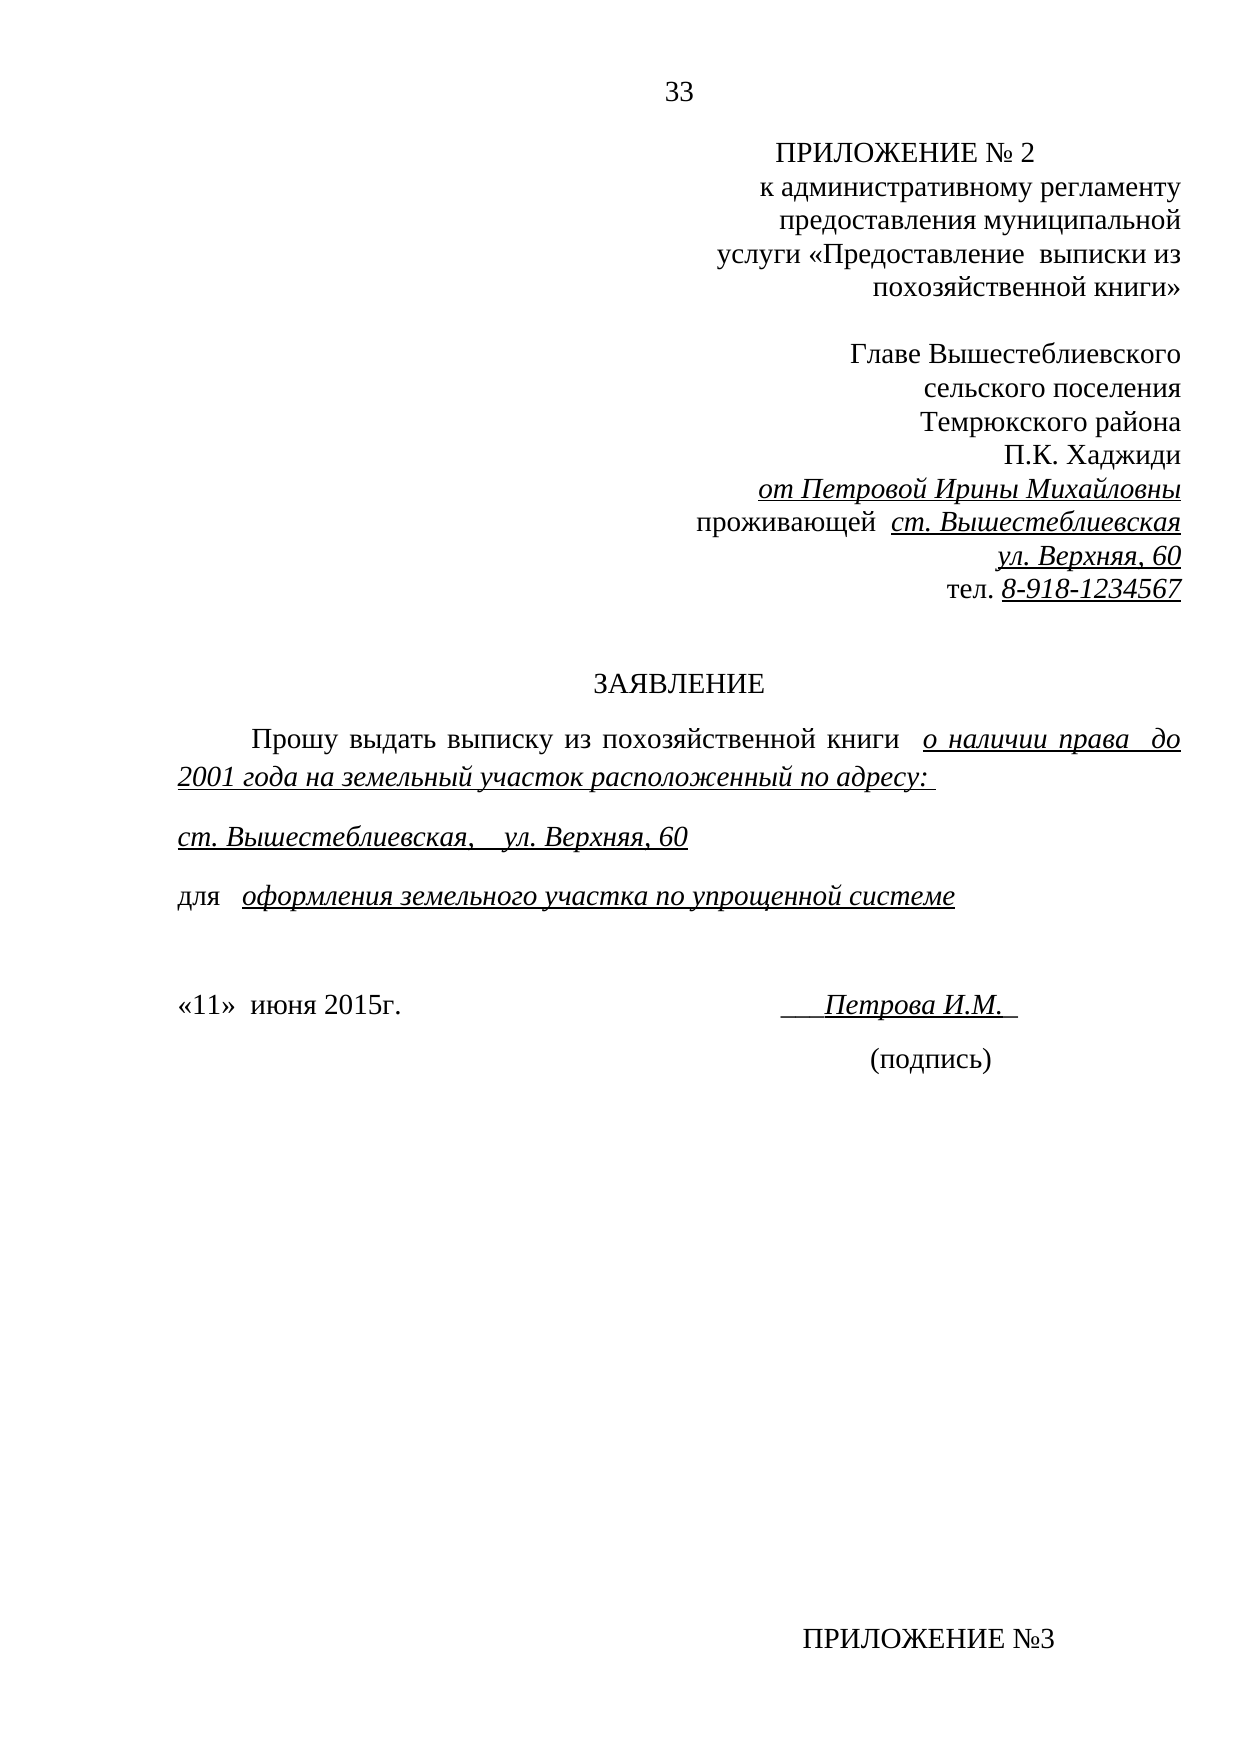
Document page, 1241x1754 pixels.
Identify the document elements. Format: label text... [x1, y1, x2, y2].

text для оформления земельного участка по упрощенной системе [177, 878, 1181, 912]
text П.К. Хаджиди [177, 437, 1181, 471]
text ПРИЛОЖЕНИЕ № 2 [177, 135, 1181, 169]
text похозяйственной книги» [177, 269, 1181, 303]
text сельского поселения [177, 370, 1181, 404]
text «11» июня 2015г. ___Петрова И.М._ [177, 987, 1181, 1021]
text к административному регламенту [177, 169, 1181, 202]
text ул. Верхняя, 60 [177, 538, 1181, 571]
text (подпись) [177, 1041, 1181, 1075]
text от Петровой Ирины Михайловны [177, 471, 1181, 504]
text Прошу выдать выписку из похозяйственной книги о наличии права до 2001 года на земельный участок расположенный по адресу: [177, 721, 1181, 793]
text тел. 8-918-1234567 [177, 571, 1181, 605]
text ЗАЯВЛЕНИЕ [177, 667, 1181, 700]
text ст. Вышестеблиевская, ул. Верхняя, 60 [177, 819, 1181, 852]
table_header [694, 1621, 1163, 1654]
text проживающей ст. Вышестеблиевская [177, 504, 1181, 538]
text Темрюкского района [177, 404, 1181, 437]
text предоставления муниципальной [177, 202, 1181, 236]
text Главе Вышестеблиевского [177, 337, 1181, 370]
text услуги «Предоставление выписки из [177, 236, 1181, 269]
